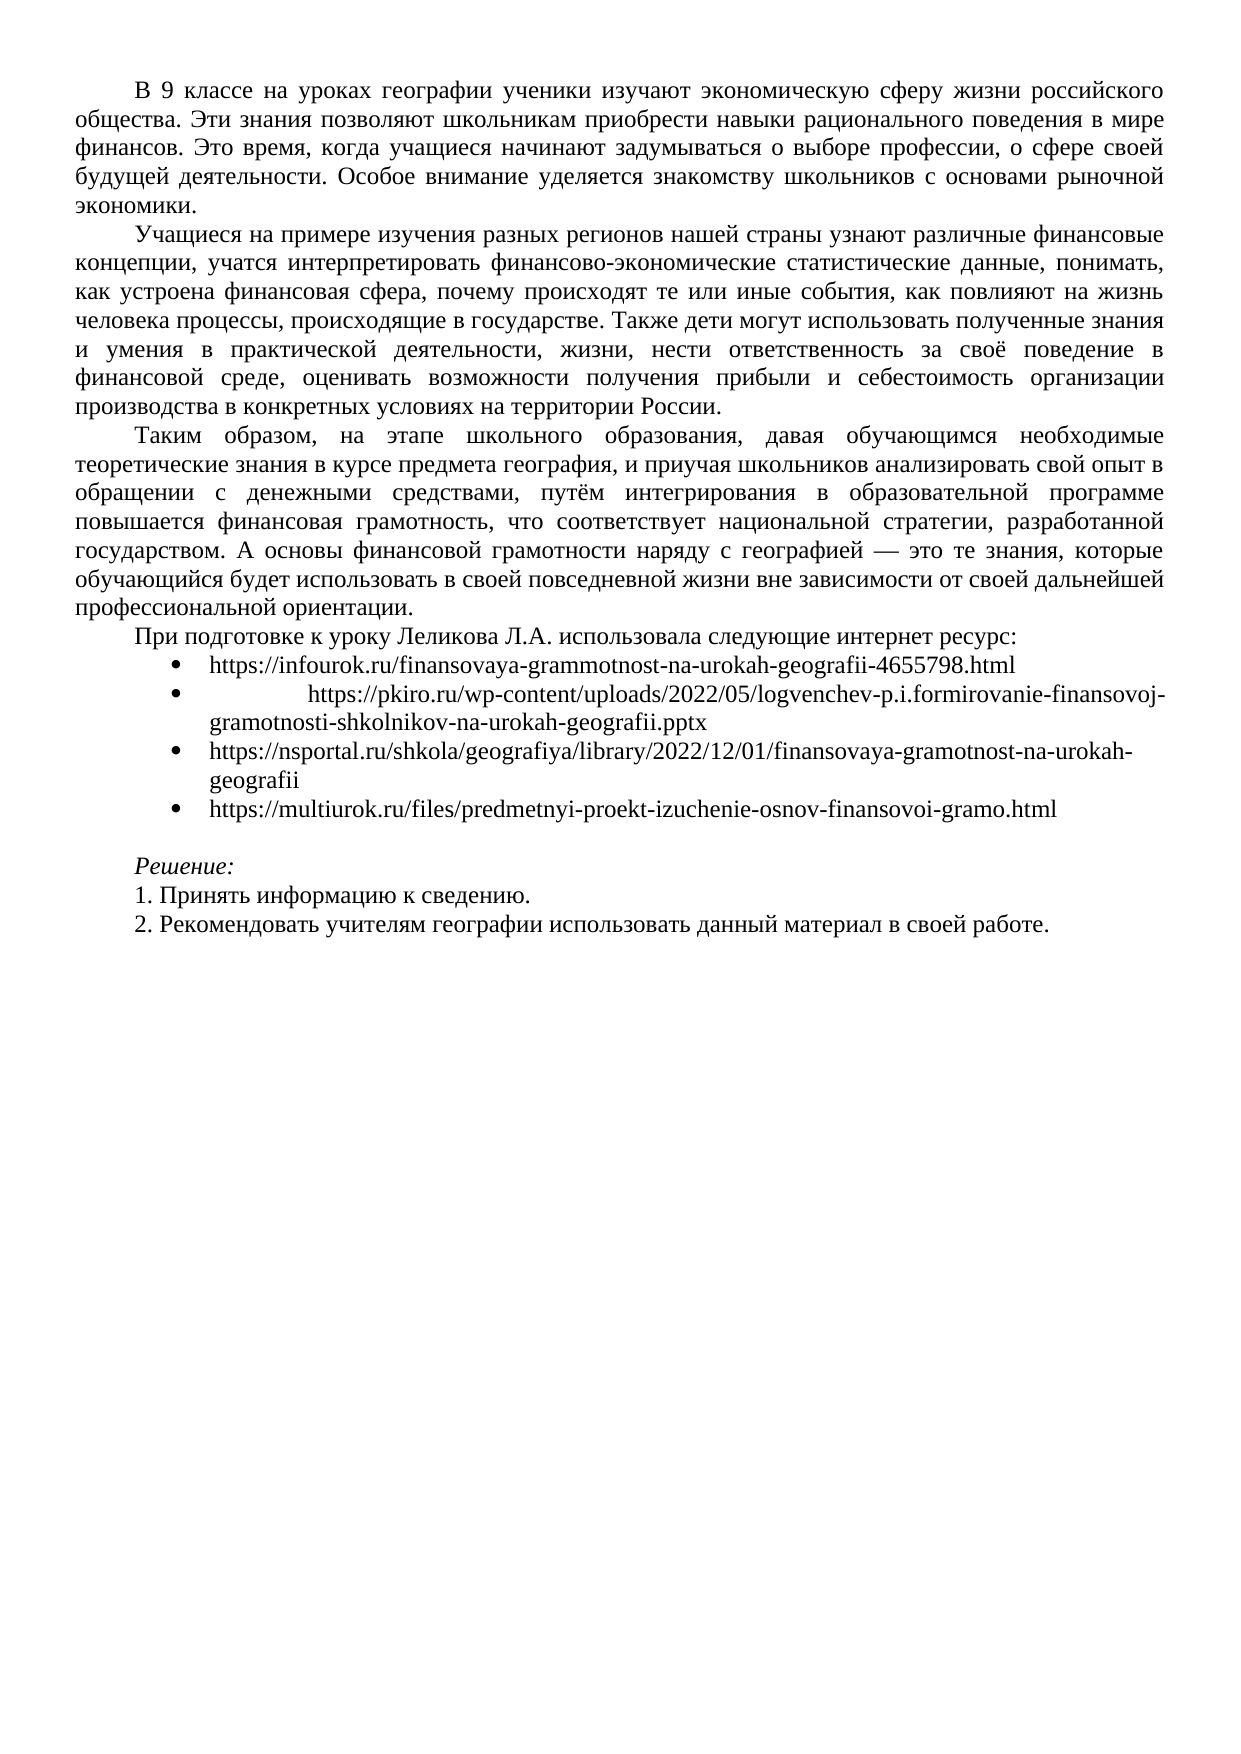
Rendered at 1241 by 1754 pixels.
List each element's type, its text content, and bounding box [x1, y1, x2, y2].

list https://nsportal.ru/shkola/geografiya/library/2022/12/01/finansovaya-gramotnost-na-urokah-geografii [172, 736, 1165, 794]
text 1. Принять информацию к сведению. [75, 880, 1165, 909]
text При подготовке к уроку Леликова Л.А. использовала следующие интернет ресурс: [75, 621, 1165, 650]
list https://infourok.ru/finansovaya-grammotnost-na-urokah-geografii-4655798.html [172, 650, 1165, 679]
text Таким образом, на этапе школьного образования, давая обучающимся необходимые теоретические знания в курсе предмета география, и приучая школьников анализировать свой опыт в обращении с денежными средствами, путём интегрирования в образовательной программе повышается финансовая грамотность, что соответствует национальной стратегии, разработанной государством. А основы финансовой грамотности наряду с географией — это те знания, которые обучающийся будет использовать в своей повседневной жизни вне зависимости от своей дальнейшей профессиональной ориентации. [75, 420, 1165, 621]
text 2. Рекомендовать учителям географии использовать данный материал в своей работе. [75, 909, 1165, 937]
text В 9 классе на уроках географии ученики изучают экономическую сферу жизни российского общества. Эти знания позволяют школьникам приобрести навыки рационального поведения в мире финансов. Это время, когда учащиеся начинают задумываться о выборе профессии, о сфере своей будущей деятельности. Особое внимание уделяется знакомству школьников с основами рыночной экономики. [75, 75, 1165, 219]
text Решение: [75, 851, 1165, 880]
text Учащиеся на примере изучения разных регионов нашей страны узнают различные финансовые концепции, учатся интерпретировать финансово-экономические статистические данные, понимать, как устроена финансовая сфера, почему происходят те или иные события, как повлияют на жизнь человека процессы, происходящие в государстве. Также дети могут использовать полученные знания и умения в практической деятельности, жизни, нести ответственность за своё поведение в финансовой среде, оценивать возможности получения прибыли и себестоимость организации производства в конкретных условиях на территории России. [75, 219, 1165, 420]
list https://multiurok.ru/files/predmetnyi-proekt-izuchenie-osnov-finansovoi-gramo.html [172, 794, 1165, 822]
list https://pkiro.ru/wp-content/uploads/2022/05/logvenchev-p.i.formirovanie-finansovoj-gramotnosti-shkolnikov-na-urokah-geografii.pptx [172, 679, 1165, 736]
